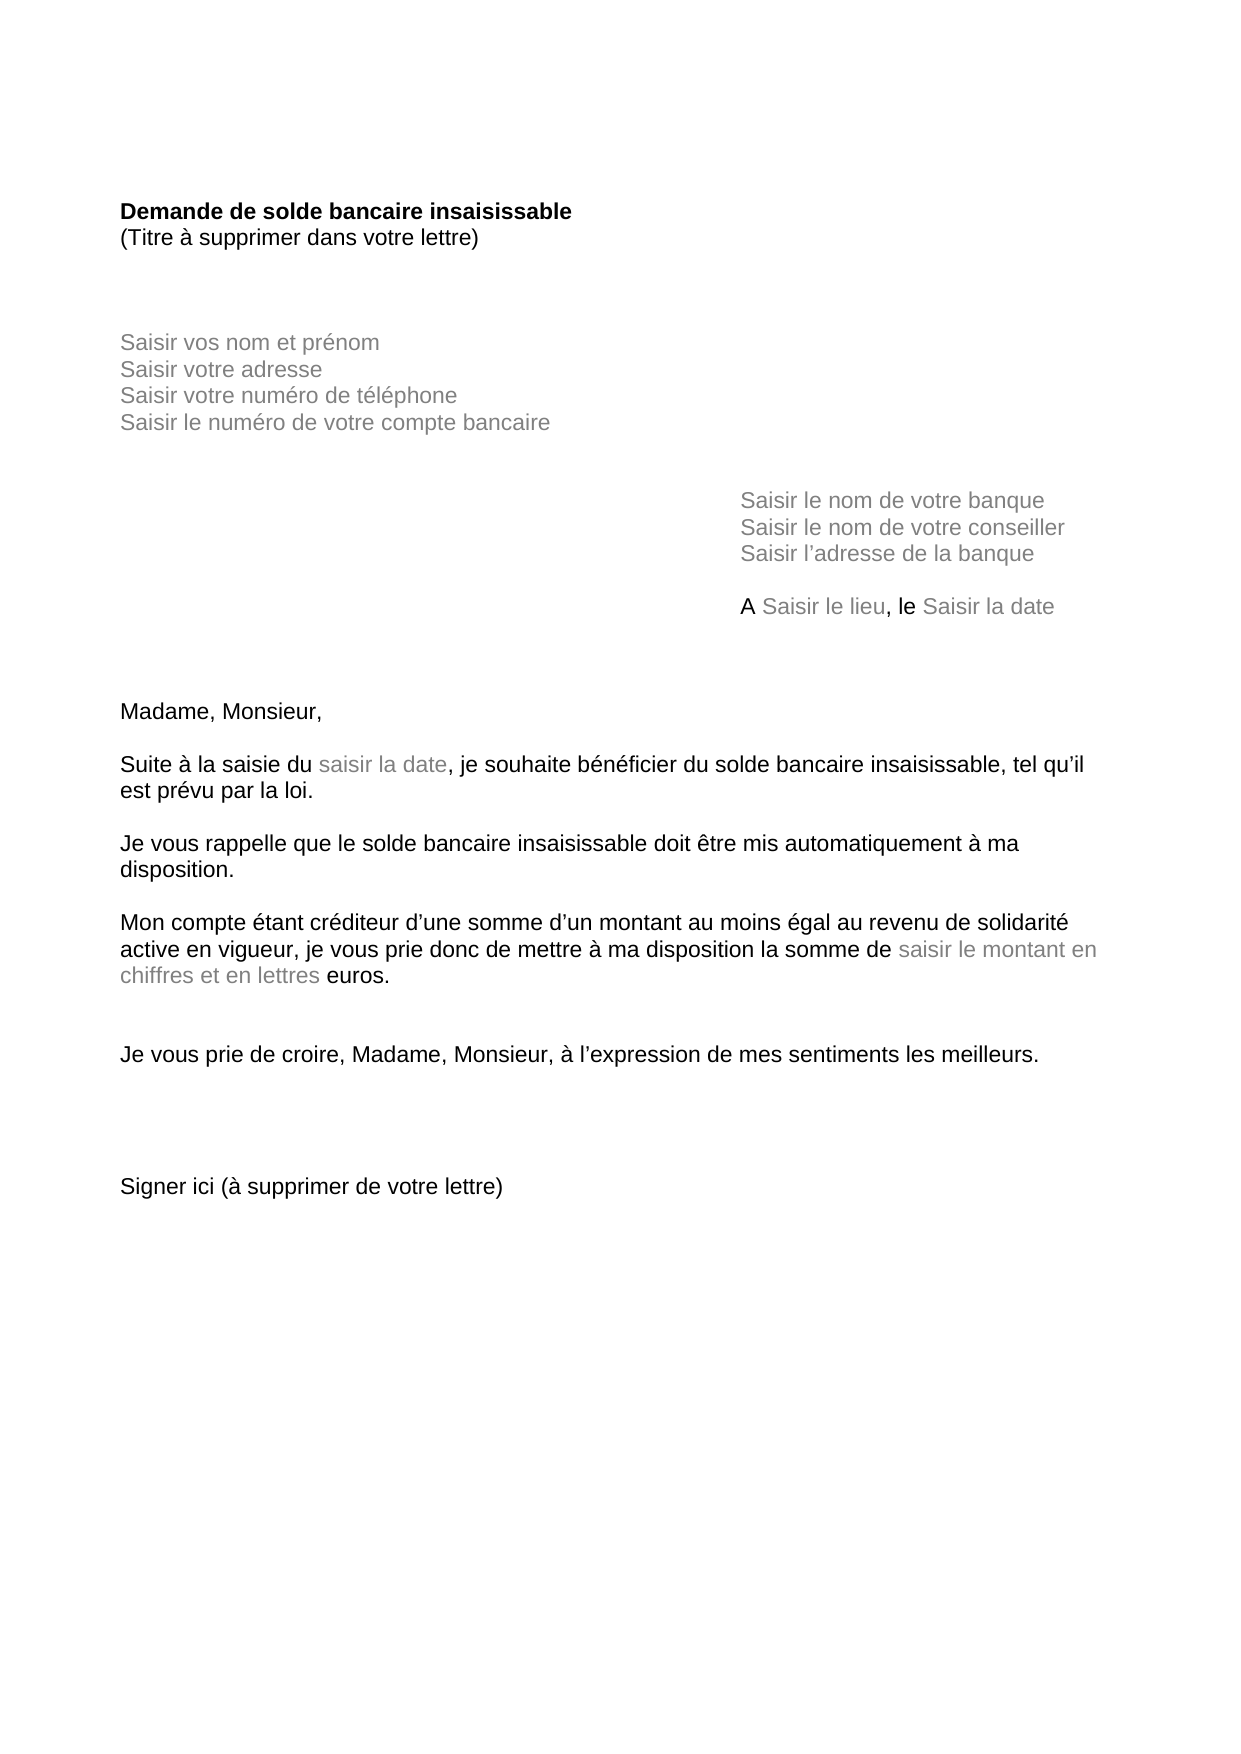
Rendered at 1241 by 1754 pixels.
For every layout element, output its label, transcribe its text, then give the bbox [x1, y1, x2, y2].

text (Titre à supprimer dans votre lettre) [120, 224, 1120, 250]
text Madame, Monsieur, [120, 698, 1120, 725]
text Demande de solde bancaire insaisissable [120, 198, 1120, 224]
text Signer ici (à supprimer de votre lettre) [120, 1173, 1120, 1199]
text Suite à la saisie du , je souhaite bénéficier du solde bancaire insaisissable, tel qu’il est prévu par la loi. [120, 751, 1120, 804]
text Je vous rappelle que le solde bancaire insaisissable doit être mis automatiquement à ma disposition. [120, 830, 1120, 883]
text Je vous prie de croire, Madame, Monsieur, à l’expression de mes sentiments les meilleurs. [120, 1041, 1120, 1067]
text A , le [120, 593, 1120, 619]
text Mon compte étant créditeur d’une somme d’un montant au moins égal au revenu de solidarité active en vigueur, je vous prie donc de mettre à ma disposition la somme de euros. [120, 909, 1120, 988]
